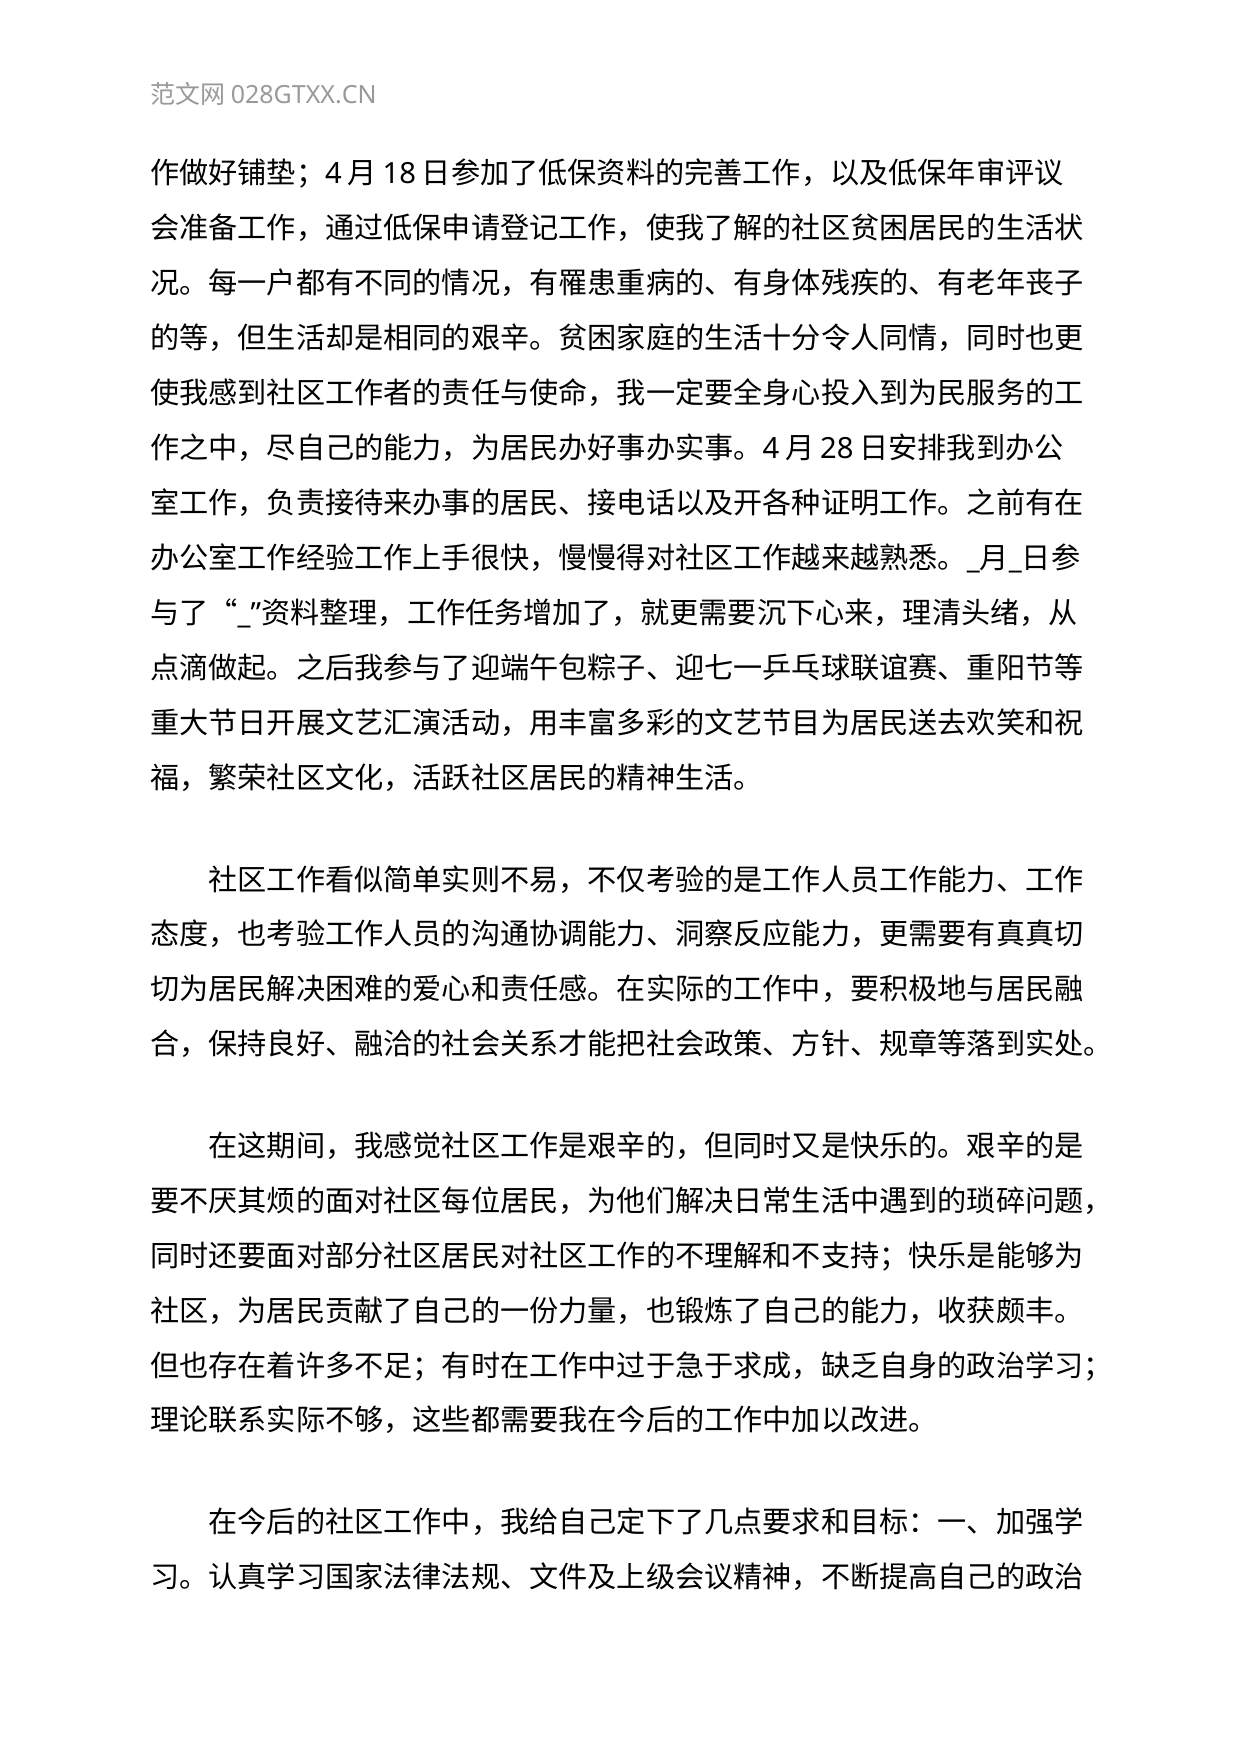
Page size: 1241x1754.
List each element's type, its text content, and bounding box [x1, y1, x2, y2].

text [150, 150, 1090, 797]
text 社区工作看似简单实则不易，不仅考验的是工作人员工作能力、工作态度，也考验工作人员的沟通协调能力、洞察反应能力，更需要有真真切切为居民解决困难的爱心和责任感。在实际的工作中，要积极地与居民融合，保持良好、融洽的社会关系才能把社会政策、方针、规章等落到实处。 [150, 856, 1090, 1063]
text 在这期间，我感觉社区工作是艰辛的，但同时又是快乐的。艰辛的是要不厌其烦的面对社区每位居民，为他们解决日常生活中遇到的琐碎问题，同时还要面对部分社区居民对社区工作的不理解和不支持；快乐是能够为社区，为居民贡献了自己的一份力量，也锻炼了自己的能力，收获颇丰。但也存在着许多不足；有时在工作中过于急于求成，缺乏自身的政治学习；理论联系实际不够，这些都需要我在今后的工作中加以改进。 [150, 1122, 1090, 1439]
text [150, 1499, 1090, 1596]
